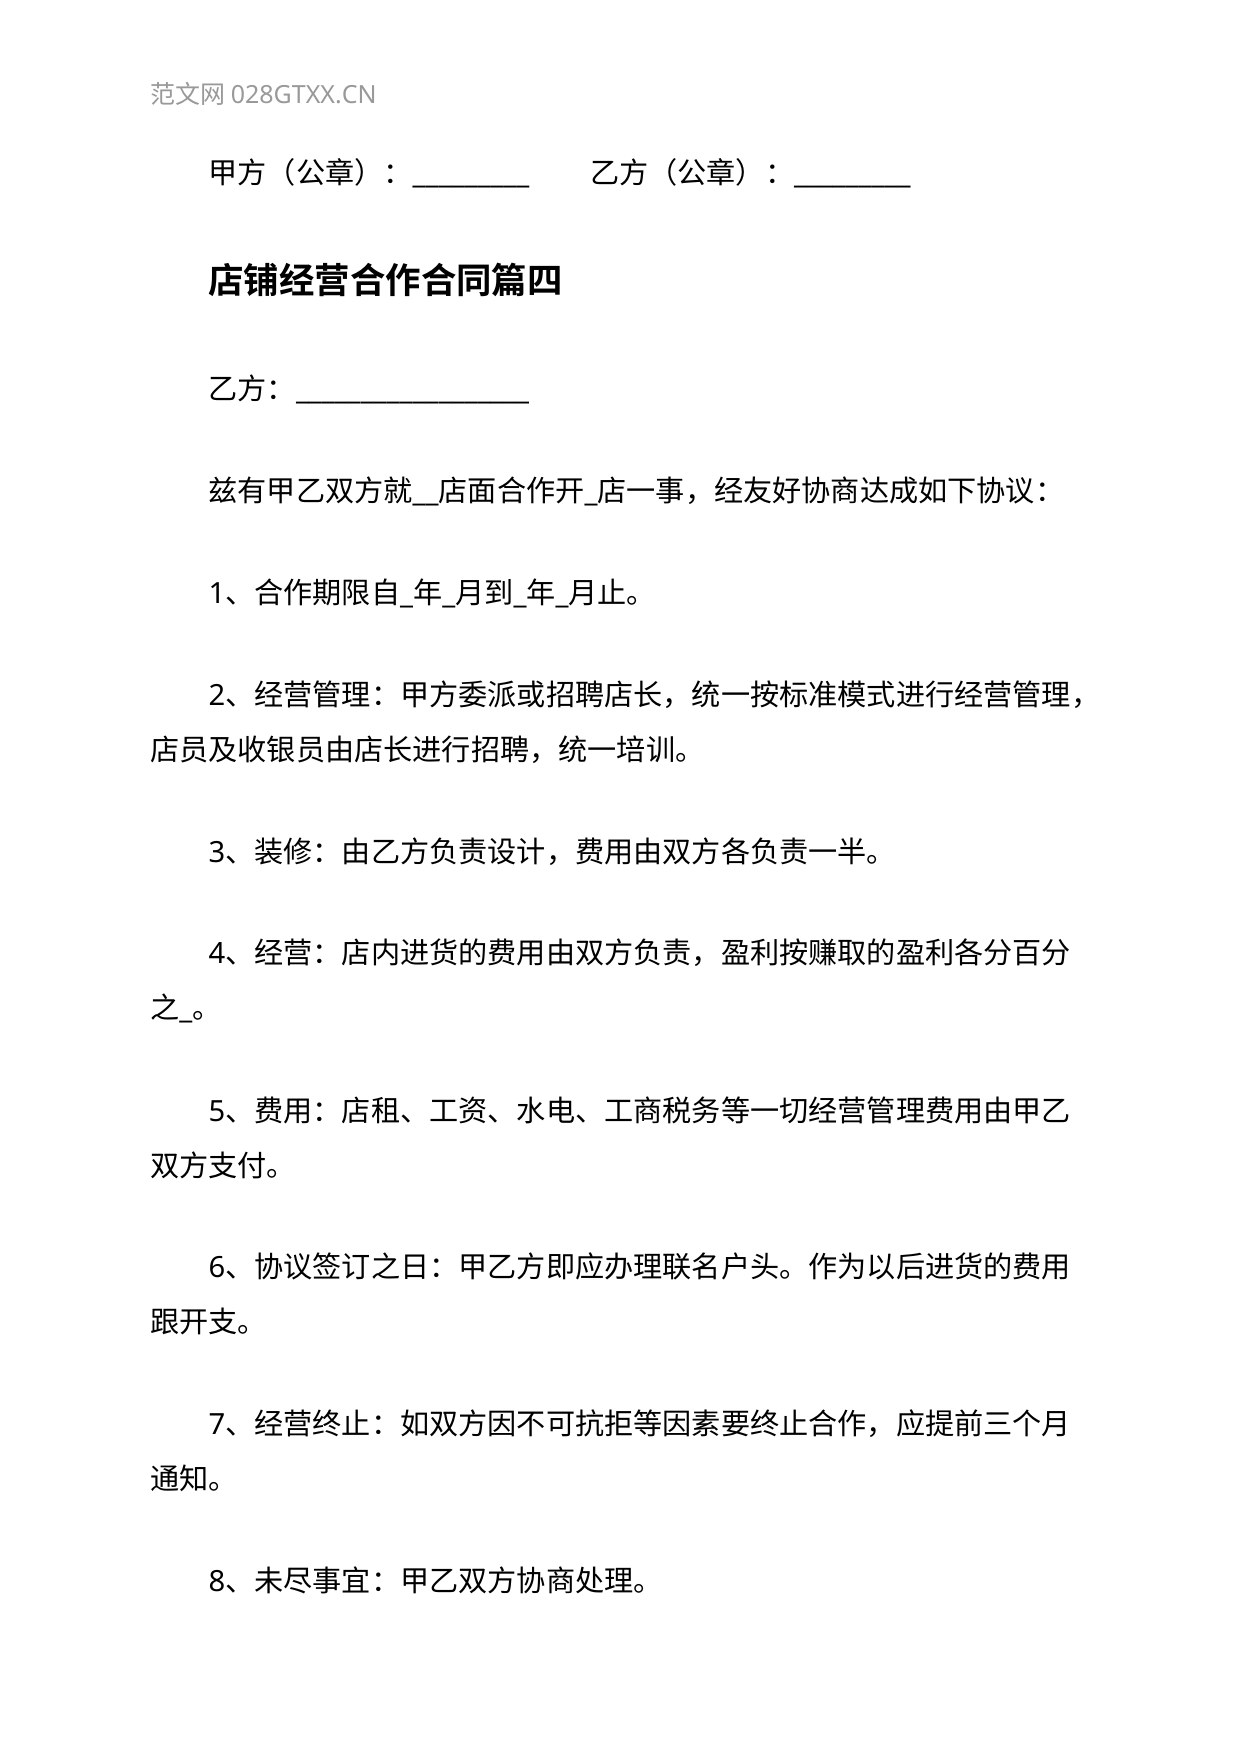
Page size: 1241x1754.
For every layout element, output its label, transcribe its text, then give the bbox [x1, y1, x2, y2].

text 7、经营终止：如双方因不可抗拒等因素要终止合作，应提前三个月通知。 [150, 1401, 1090, 1498]
text 4、经营：店内进货的费用由双方负责，盈利按赚取的盈利各分百分之_。 [150, 930, 1090, 1027]
text 3、装修：由乙方负责设计，费用由双方各负责一半。 [150, 828, 1090, 871]
text 乙方：__________________ [150, 365, 1090, 408]
text 5、费用：店租、工资、水电、工商税务等一切经营管理费用由甲乙双方支付。 [150, 1087, 1090, 1184]
text 6、协议签订之日：甲乙方即应办理联名户头。作为以后进货的费用跟开支。 [150, 1244, 1090, 1341]
text 8、未尽事宜：甲乙双方协商处理。 [150, 1557, 1090, 1600]
text 甲方（公章）：_________ 乙方（公章）：_________ [150, 150, 1090, 192]
text 1、合作期限自_年_月到_年_月止。 [150, 569, 1090, 612]
text 2、经营管理：甲方委派或招聘店长，统一按标准模式进行经营管理，店员及收银员由店长进行招聘，统一培训。 [150, 671, 1090, 769]
text 店铺经营合作合同篇四 [150, 252, 1090, 303]
text 兹有甲乙双方就__店面合作开_店一事，经友好协商达成如下协议： [150, 467, 1090, 510]
